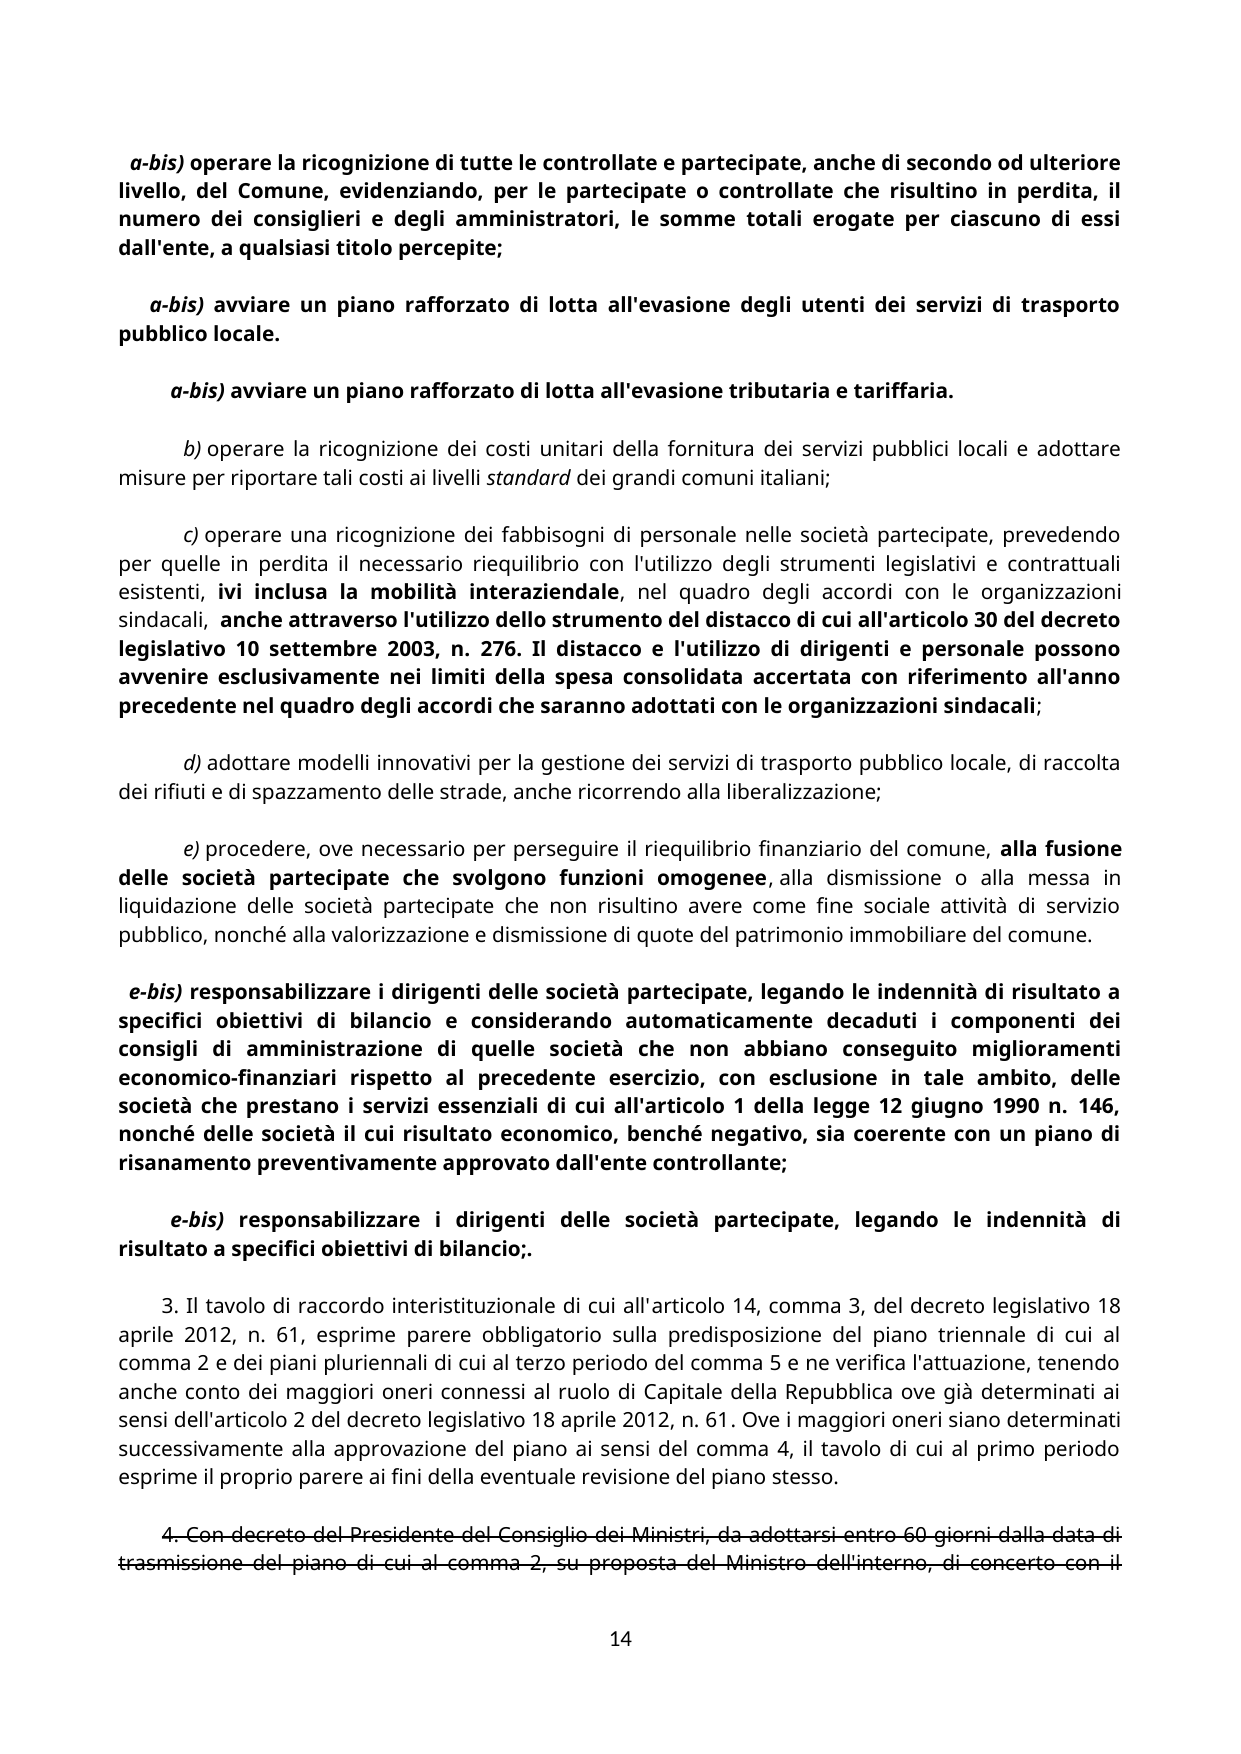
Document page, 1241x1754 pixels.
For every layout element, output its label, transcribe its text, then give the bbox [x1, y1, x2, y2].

text 3. Il tavolo di raccordo interistituzionale di cui all'articolo 14, comma 3, del decreto legislativo 18 aprile 2012, n. 61, esprime parere obbligatorio sulla predisposizione del piano triennale di cui al comma 2 e dei piani pluriennali di cui al terzo periodo del comma 5 e ne verifica l'attuazione, tenendo anche conto dei maggiori oneri connessi al ruolo di Capitale della Repubblica ove già determinati ai sensi dell'articolo 2 del decreto legislativo 18 aprile 2012, n. 61. Ove i maggiori oneri siano determinati successivamente alla approvazione del piano ai sensi del comma 4, il tavolo di cui al primo periodo esprime il proprio parere ai fini della eventuale revisione del piano stesso. [118, 1292, 1122, 1491]
text e) procedere, ove necessario per perseguire il riequilibrio finanziario del comune, alla fusione delle società partecipate che svolgono funzioni omogenee, alla dismissione o alla messa in liquidazione delle società partecipate che non risultino avere come fine sociale attività di servizio pubblico, nonché alla valorizzazione e dismissione di quote del patrimonio immobiliare del comune. [118, 834, 1122, 948]
text a-bis) avviare un piano rafforzato di lotta all'evasione degli utenti dei servizi di trasporto pubblico locale. [118, 291, 1122, 347]
text e-bis) responsabilizzare i dirigenti delle società partecipate, legando le indennità di risultato a specifici obiettivi di bilancio e considerando automaticamente decaduti i componenti dei consigli di amministrazione di quelle società che non abbiano conseguito miglioramenti economico-finanziari rispetto al precedente esercizio, con esclusione in tale ambito, delle società che prestano i servizi essenziali di cui all'articolo 1 della legge 12 giugno 1990 n. 146, nonché delle società il cui risultato economico, benché negativo, sia coerente con un piano di risanamento preventivamente approvato dall'ente controllante; [118, 977, 1122, 1176]
text a-bis) operare la ricognizione di tutte le controllate e partecipate, anche di secondo od ulteriore livello, del Comune, evidenziando, per le partecipate o controllate che risultino in perdita, il numero dei consiglieri e degli amministratori, le somme totali erogate per ciascuno di essi dall'ente, a qualsiasi titolo percepite; [118, 148, 1122, 261]
text c) operare una ricognizione dei fabbisogni di personale nelle società partecipate, prevedendo per quelle in perdita il necessario riequilibrio con l'utilizzo degli strumenti legislativi e contrattuali esistenti, ivi inclusa la mobilità interaziendale, nel quadro degli accordi con le organizzazioni sindacali, anche attraverso l'utilizzo dello strumento del distacco di cui all'articolo 30 del decreto legislativo 10 settembre 2003, n. 276. Il distacco e l'utilizzo di dirigenti e personale possono avvenire esclusivamente nei limiti della spesa consolidata accertata con riferimento all'anno precedente nel quadro degli accordi che saranno adottati con le organizzazioni sindacali; [118, 520, 1122, 719]
text b) operare la ricognizione dei costi unitari della fornitura dei servizi pubblici locali e adottare misure per riportare tali costi ai livelli standard dei grandi comuni italiani; [118, 434, 1122, 491]
text a-bis) avviare un piano rafforzato di lotta all'evasione tributaria e tariffaria. [118, 377, 1122, 405]
text d) adottare modelli innovativi per la gestione dei servizi di trasporto pubblico locale, di raccolta dei rifiuti e di spazzamento delle strade, anche ricorrendo alla liberalizzazione; [118, 748, 1122, 805]
text e-bis) responsabilizzare i dirigenti delle società partecipate, legando le indennità di risultato a specifici obiettivi di bilancio;. [118, 1206, 1122, 1262]
